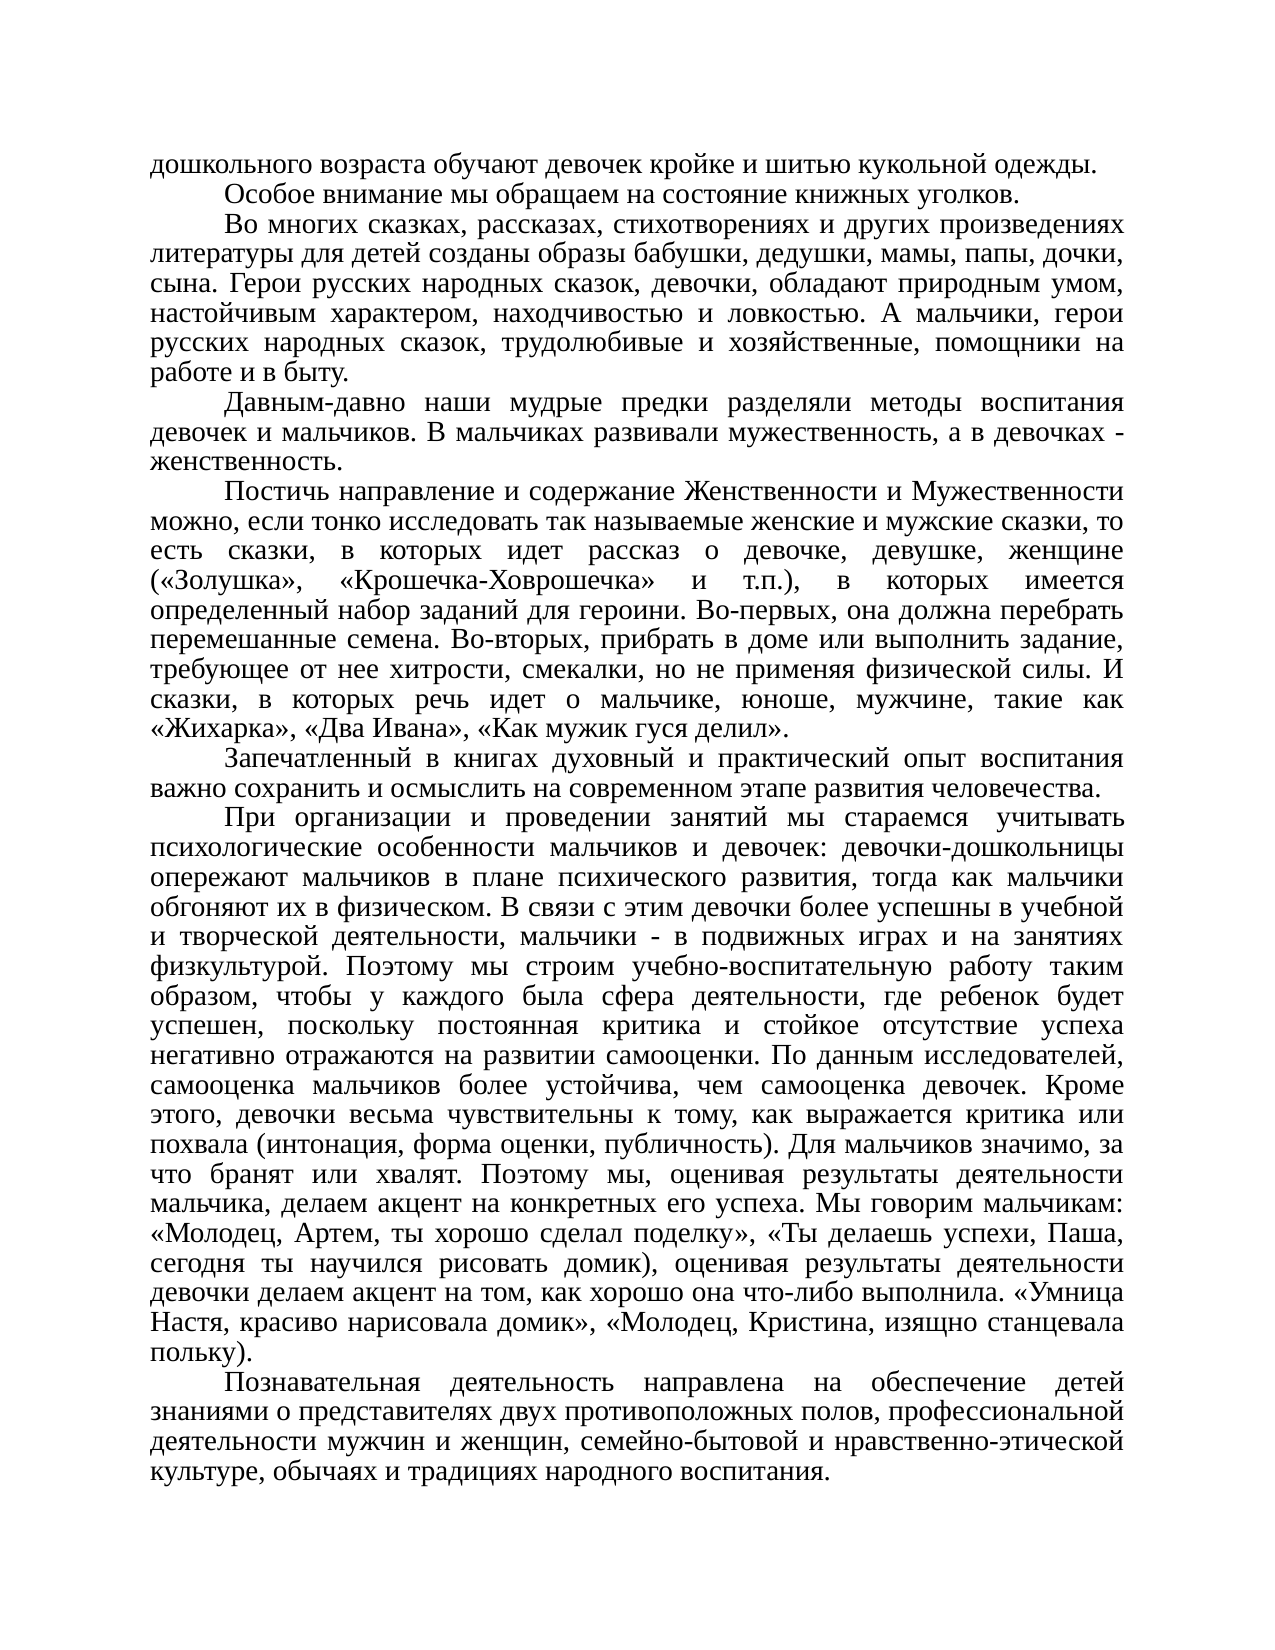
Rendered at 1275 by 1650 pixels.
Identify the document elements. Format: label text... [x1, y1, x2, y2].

text Постичь направление и содержание Женственности и Мужественности можно, если тонко исследовать так называемые женские и мужские сказки, то есть сказки, в которых идет рассказ о девочке, девушке, женщине («Золушка», «Крошечка-Ховрошечка» и т.п.), в которых имеется определенный набор заданий для героини. Во-первых, она должна перебрать перемешанные семена. Во-вторых, прибрать в доме или выполнить задание, требующее от нее хитрости, смекалки, но не применяя физической силы. И сказки, в которых речь идет о мальчике, юноше, мужчине, такие как «Жихарка», «Два Ивана», «Как мужик гуся делил». [150, 477, 1125, 744]
text Особое внимание мы обращаем на состояние книжных уголков. [150, 180, 1125, 209]
text Запечатленный в книгах духовный и практический опыт воспитания важно сохранить и осмыслить на современном этапе развития человечества. [150, 744, 1125, 803]
text Познавательная деятельность направлена на обеспечение детей знаниями о представителях двух противоположных полов, профессиональной деятельности мужчин и женщин, семейно-бытовой и нравственно-этической культуре, обычаях и традициях народного воспитания. [150, 1367, 1125, 1486]
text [150, 150, 1125, 180]
text При организации и проведении занятий мы стараемся учитывать психологические особенности мальчиков и девочек: девочки-дошкольницы опережают мальчиков в плане психического развития, тогда как мальчики обгоняют их в физическом. В связи с этим девочки более успешны в учебной и творческой деятельности, мальчики - в подвижных играх и на занятиях физкультурой. Поэтому мы строим учебно-воспитательную работу таким образом, чтобы у каждого была сфера деятельности, где ребенок будет успешен, поскольку постоянная критика и стойкое отсутствие успеха негативно отражаются на развитии самооценки. По данным исследователей, самооценка мальчиков более устойчива, чем самооценка девочек. Кроме этого, девочки весьма чувствительны к тому, как выражается критика или похвала (интонация, форма оценки, публичность). Для мальчиков значимо, за что бранят или хвалят. Поэтому мы, оценивая результаты деятельности мальчика, делаем акцент на конкретных его успеха. Мы говорим мальчикам: «Молодец, Артем, ты хорошо сделал поделку», «Ты делаешь успехи, Паша, сегодня ты научился рисовать домик), оценивая результаты деятельности девочки делаем акцент на том, как хорошо она что-либо выполнила. «Умница Настя, красиво нарисовала домик», «Молодец, Кристина, изящно станцевала польку). [150, 803, 1125, 1367]
text Во многих сказках, рассказах, стихотворениях и других произведениях литературы для детей созданы образы бабушки, дедушки, мамы, папы, дочки, сына. Герои русских народных сказок, девочки, обладают природным умом, настойчивым характером, находчивостью и ловкостью. А мальчики, герои русских народных сказок, трудолюбивые и хозяйственные, помощники на работе и в быту. [150, 209, 1125, 387]
text Давным-давно наши мудрые предки разделяли методы воспитания девочек и мальчиков. В мальчиках развивали мужественность, а в девочках - женственность. [150, 387, 1125, 477]
